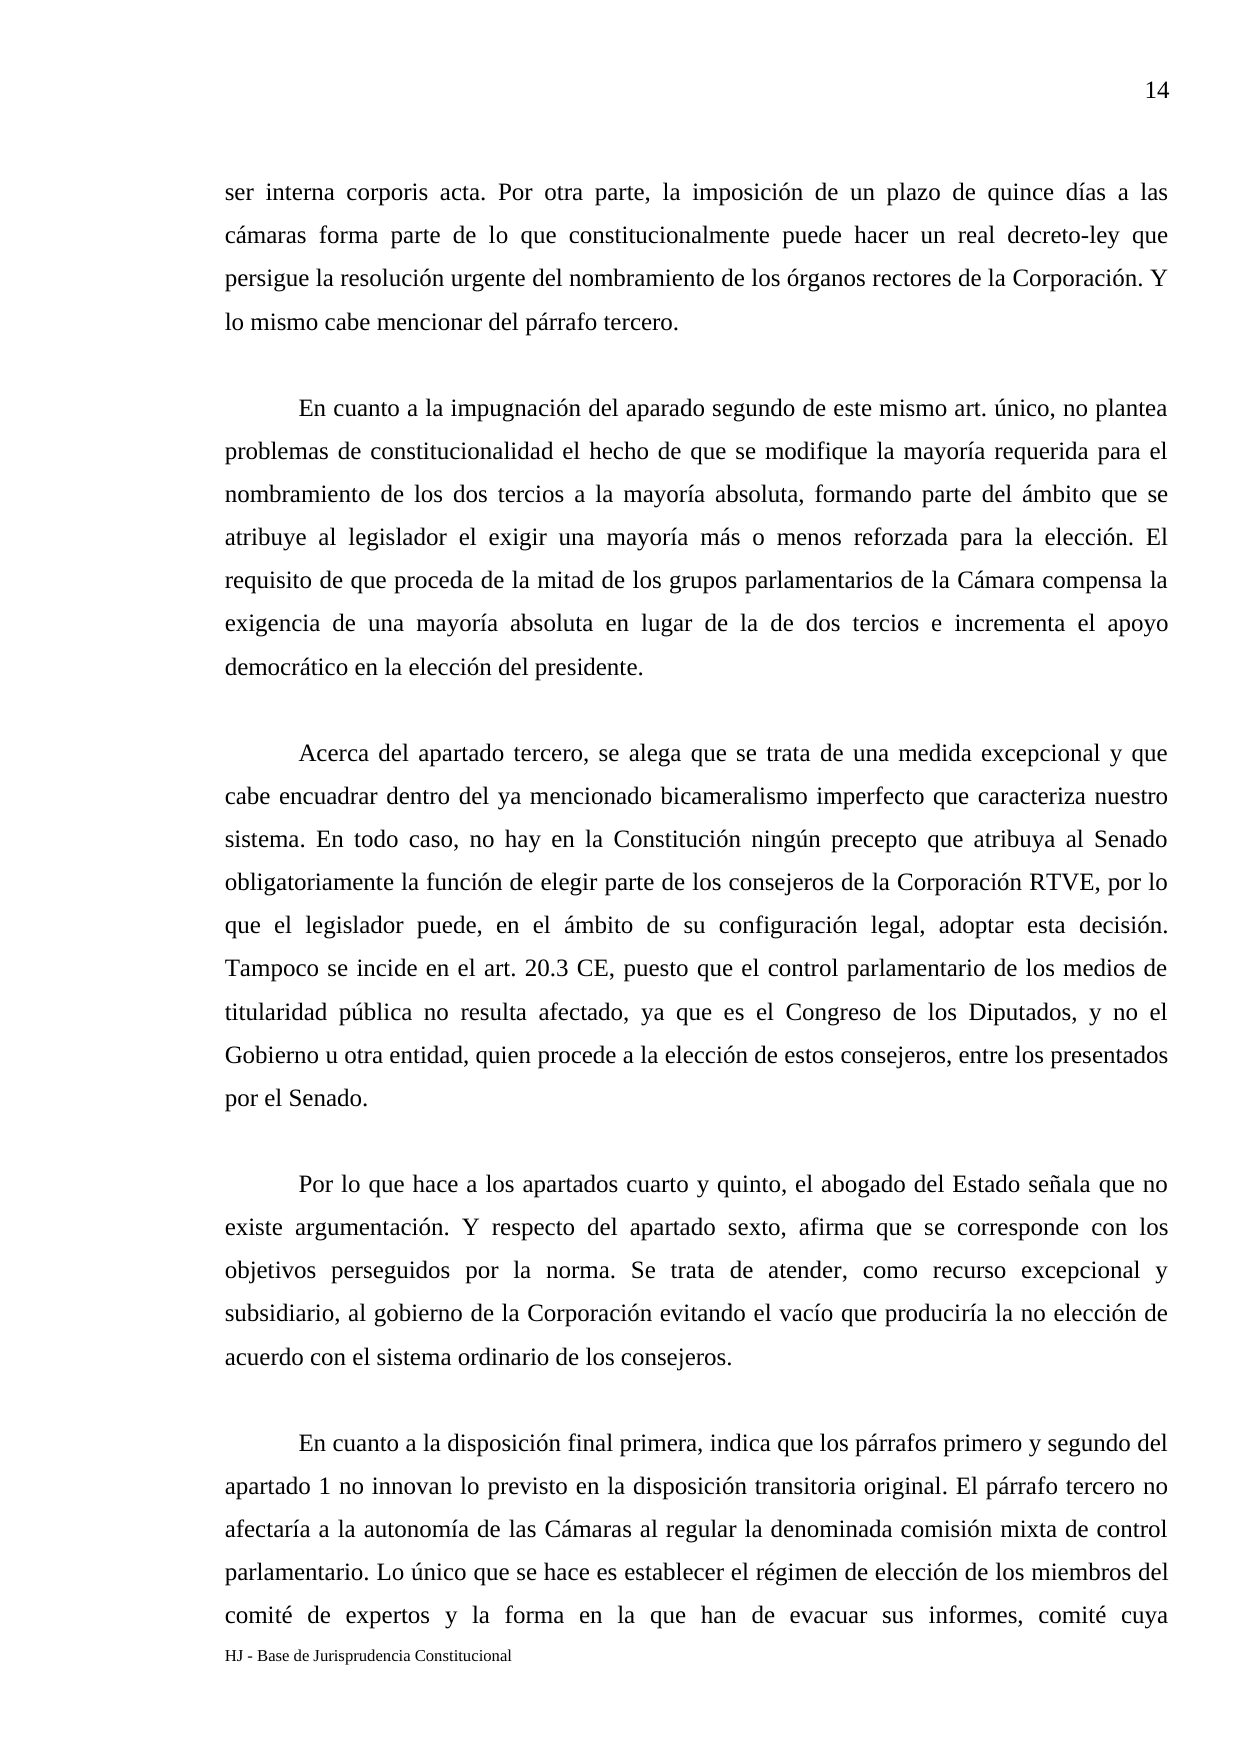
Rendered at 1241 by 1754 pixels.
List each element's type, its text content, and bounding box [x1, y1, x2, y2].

text En cuanto a la impugnación del aparado segundo de este mismo art. único, no plantea problemas de constitucionalidad el hecho de que se modifique la mayoría requerida para el nombramiento de los dos tercios a la mayoría absoluta, formando parte del ámbito que se atribuye al legislador el exigir una mayoría más o menos reforzada para la elección. El requisito de que proceda de la mitad de los grupos parlamentarios de la Cámara compensa la exigencia de una mayoría absoluta en lugar de la de dos tercios e incrementa el apoyo democrático en la elección del presidente. [224, 393, 1169, 680]
text Acerca del apartado tercero, se alega que se trata de una medida excepcional y que cabe encuadrar dentro del ya mencionado bicameralismo imperfecto que caracteriza nuestro sistema. En todo caso, no hay en la Constitución ningún precepto que atribuya al Senado obligatoriamente la función de elegir parte de los consejeros de la Corporación RTVE, por lo que el legislador puede, en el ámbito de su configuración legal, adoptar esta decisión. Tampoco se incide en el art. 20.3 CE, puesto que el control parlamentario de los medios de titularidad pública no resulta afectado, ya que es el Congreso de los Diputados, y no el Gobierno u otra entidad, quien procede a la elección de estos consejeros, entre los presentados por el Senado. [224, 738, 1169, 1112]
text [224, 177, 1169, 335]
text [224, 1428, 1169, 1629]
text Por lo que hace a los apartados cuarto y quinto, el abogado del Estado señala que no existe argumentación. Y respecto del apartado sexto, afirma que se corresponde con los objetivos perseguidos por la norma. Se trata de atender, como recurso excepcional y subsidiario, al gobierno de la Corporación evitando el vacío que produciría la no elección de acuerdo con el sistema ordinario de los consejeros. [224, 1169, 1169, 1370]
